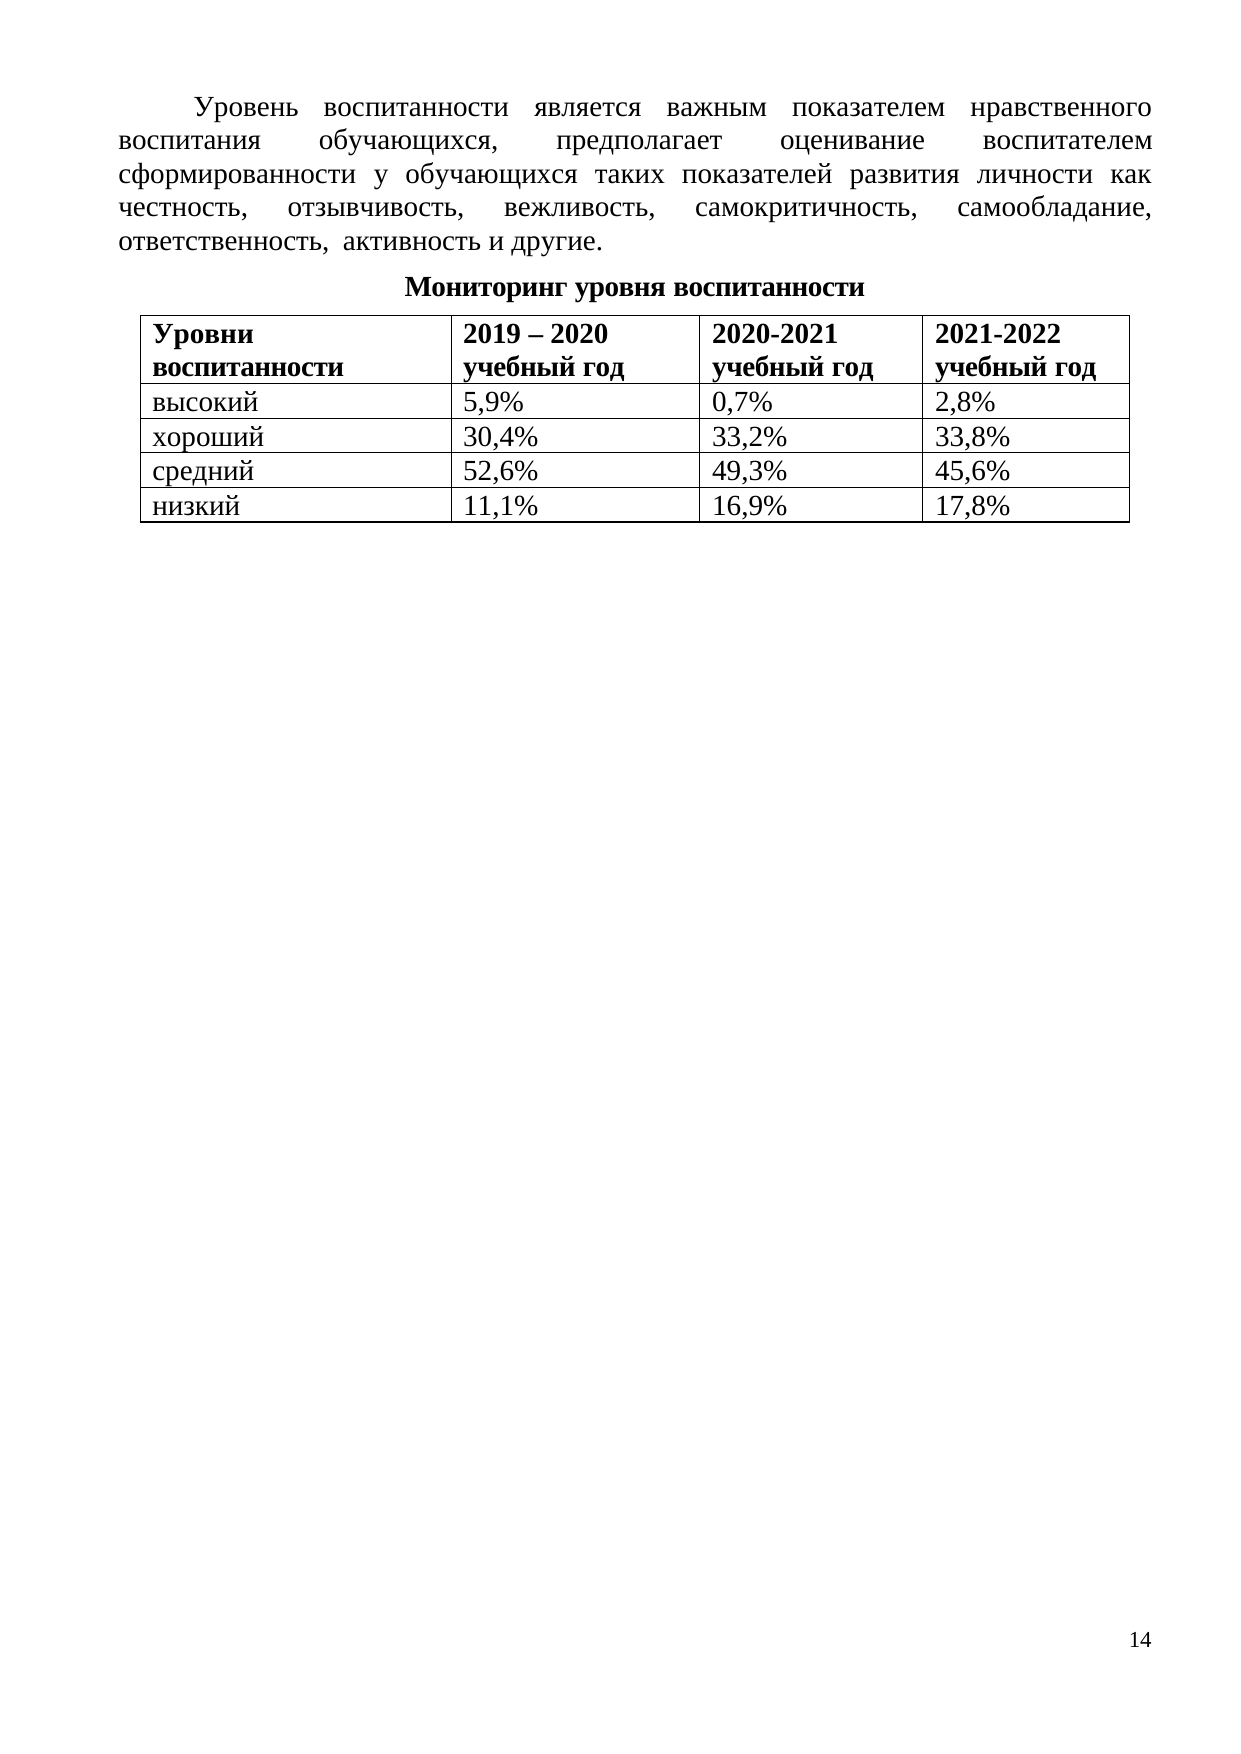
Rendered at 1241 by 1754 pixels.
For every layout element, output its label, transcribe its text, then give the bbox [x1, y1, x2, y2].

table_cell 5,9% [452, 384, 699, 418]
table_header 2019 – 2020 учебный год [452, 316, 699, 383]
table_header Уровни воспитанности [141, 316, 451, 383]
table_cell 2,8% [923, 384, 1129, 418]
table_cell 52,6% [452, 453, 699, 487]
subtitle Мониторинг уровня воспитанности [118, 269, 1152, 302]
table_cell 30,4% [452, 419, 699, 452]
table_cell 11,1% [452, 488, 699, 521]
table_cell 17,8% [923, 488, 1129, 521]
text Уровень воспитанности является важным показателем нравственного воспитания обучающихся, предполагает оценивание воспитателем сформированности у обучающихся таких показателей развития личности как честность, отзывчивость, вежливость, самокритичность, самообладание, ответственность, активность и другие. [118, 89, 1152, 256]
table_cell 0,7% [700, 384, 922, 418]
table_cell 33,8% [923, 419, 1129, 452]
table_cell средний [141, 453, 451, 487]
table_cell хороший [141, 419, 451, 452]
table_cell 33,2% [700, 419, 922, 452]
table_cell низкий [141, 488, 451, 521]
table_cell высокий [141, 384, 451, 418]
table_cell 16,9% [700, 488, 922, 521]
table_cell 49,3% [700, 453, 922, 487]
table_header 2020-2021 учебный год [700, 316, 922, 383]
table_header 2021-2022 учебный год [923, 316, 1129, 383]
table_cell 45,6% [923, 453, 1129, 487]
